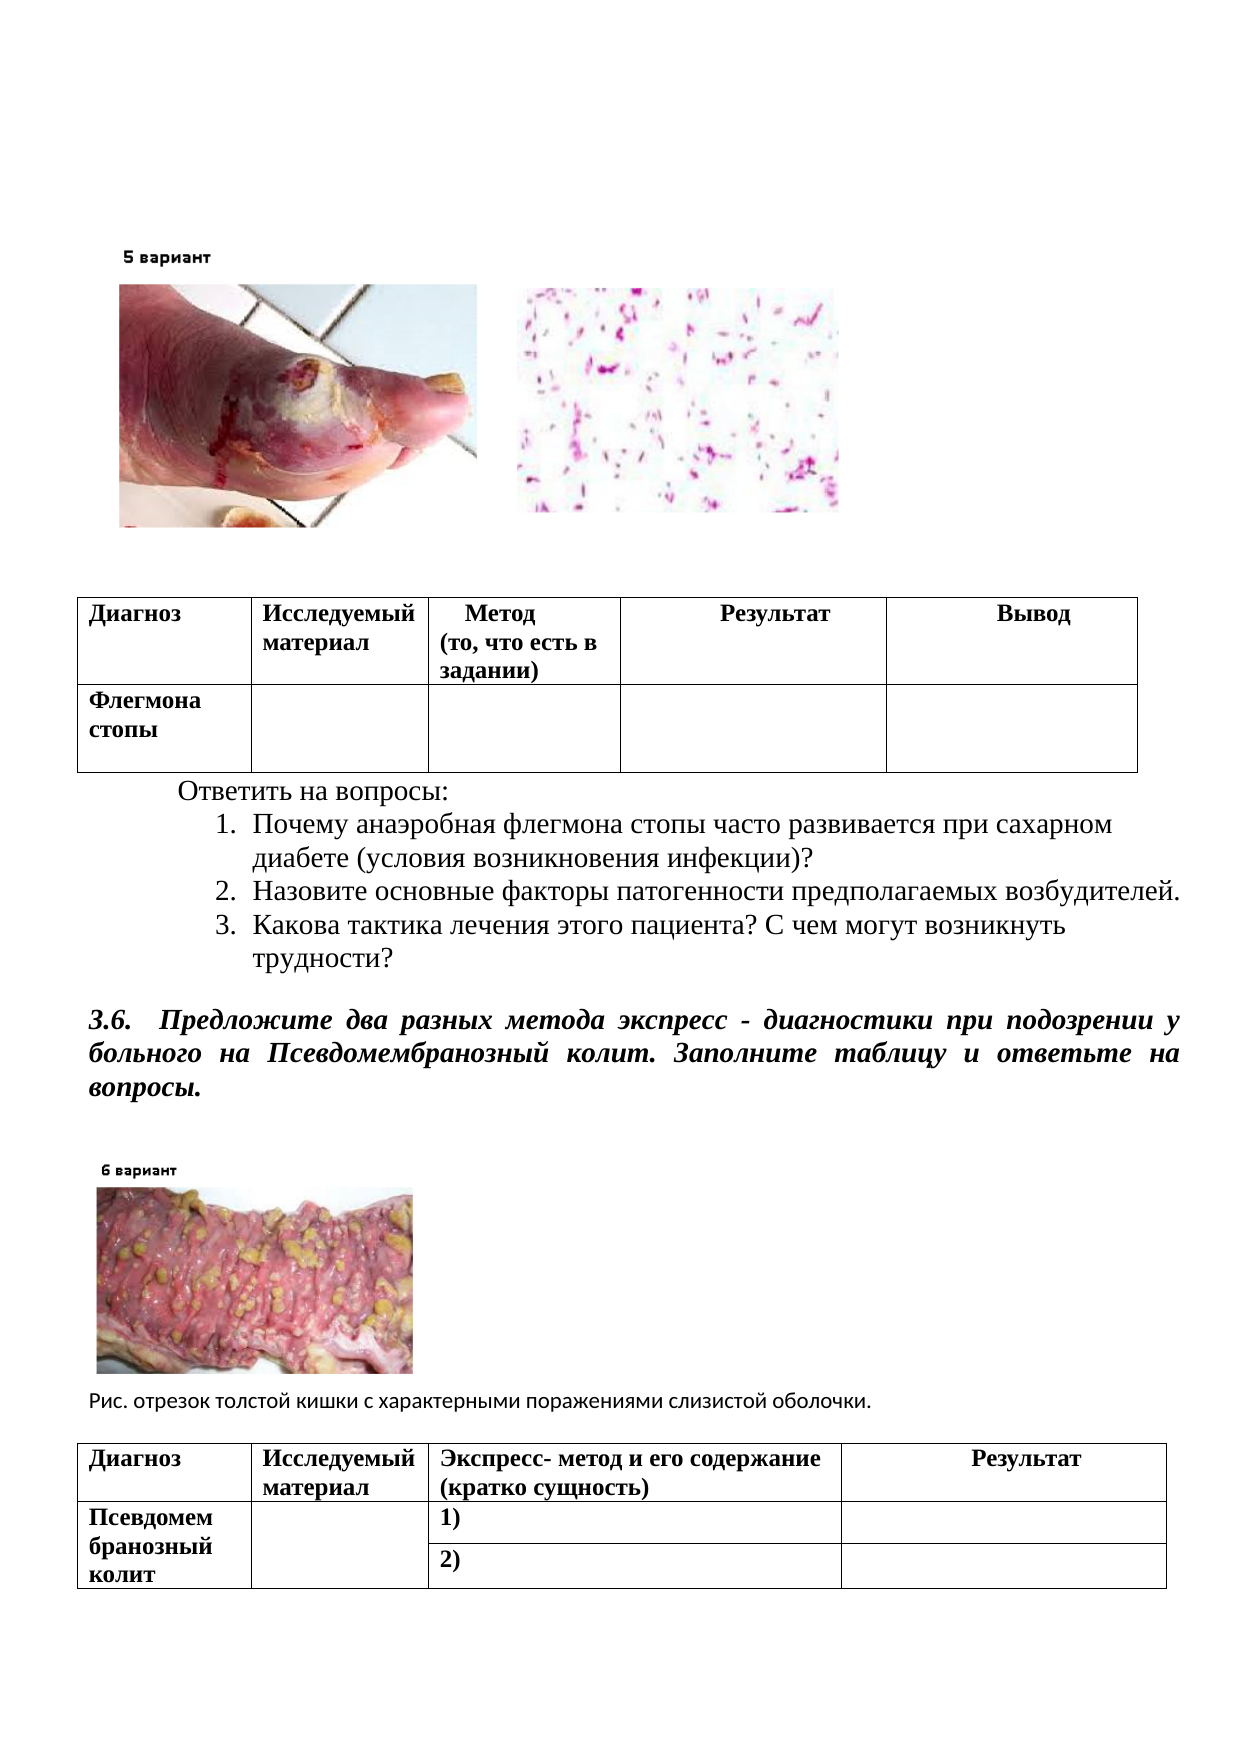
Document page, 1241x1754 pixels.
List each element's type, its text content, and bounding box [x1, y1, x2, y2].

table_header Результат [621, 598, 886, 684]
list Назовите основные факторы патогенности предполагаемых возбудителей. [215, 873, 1181, 907]
table_header Результат [842, 1444, 1166, 1501]
table_cell 2) [429, 1544, 841, 1588]
table_cell [252, 685, 428, 772]
table_cell [842, 1502, 1166, 1543]
table_cell 1) [429, 1502, 841, 1543]
table_header Вывод [887, 598, 1137, 684]
table_cell [621, 685, 886, 772]
table_header Диагноз [78, 1444, 251, 1501]
table_header Исследуемый материал [252, 1444, 428, 1501]
table_header Экспресс- метод и его содержание (кратко сущность) [429, 1444, 841, 1501]
table_cell [887, 685, 1137, 772]
list Какова тактика лечения этого пациента? С чем могут возникнуть трудности? [215, 907, 1181, 974]
text Ответить на вопросы: [177, 773, 1181, 806]
table_cell [842, 1544, 1166, 1588]
table_cell Псевдомем бранозный колит [78, 1502, 251, 1588]
picture [88, 1158, 428, 1387]
table_header Исследуемый материал [252, 598, 428, 684]
text Рис. отрезок толстой кишки с характерными поражениями слизистой оболочки. [88, 1386, 1181, 1414]
text 3.6. Предложите два разных метода экспресс - диагностики при подозрении у больного на Псевдомембранозный колит. Заполните таблицу и ответьте на вопросы. [88, 1002, 1181, 1102]
table_cell [252, 1502, 428, 1588]
list Почему анаэробная флегмона стопы часто развивается при сахарном диабете (условия возникновения инфекции)? [215, 806, 1181, 873]
table_header Метод (то, что есть в задании) [429, 598, 620, 684]
picture [88, 238, 884, 569]
table_header Диагноз [78, 598, 251, 684]
table_cell Флегмона стопы [78, 685, 251, 772]
table_cell [429, 685, 620, 772]
